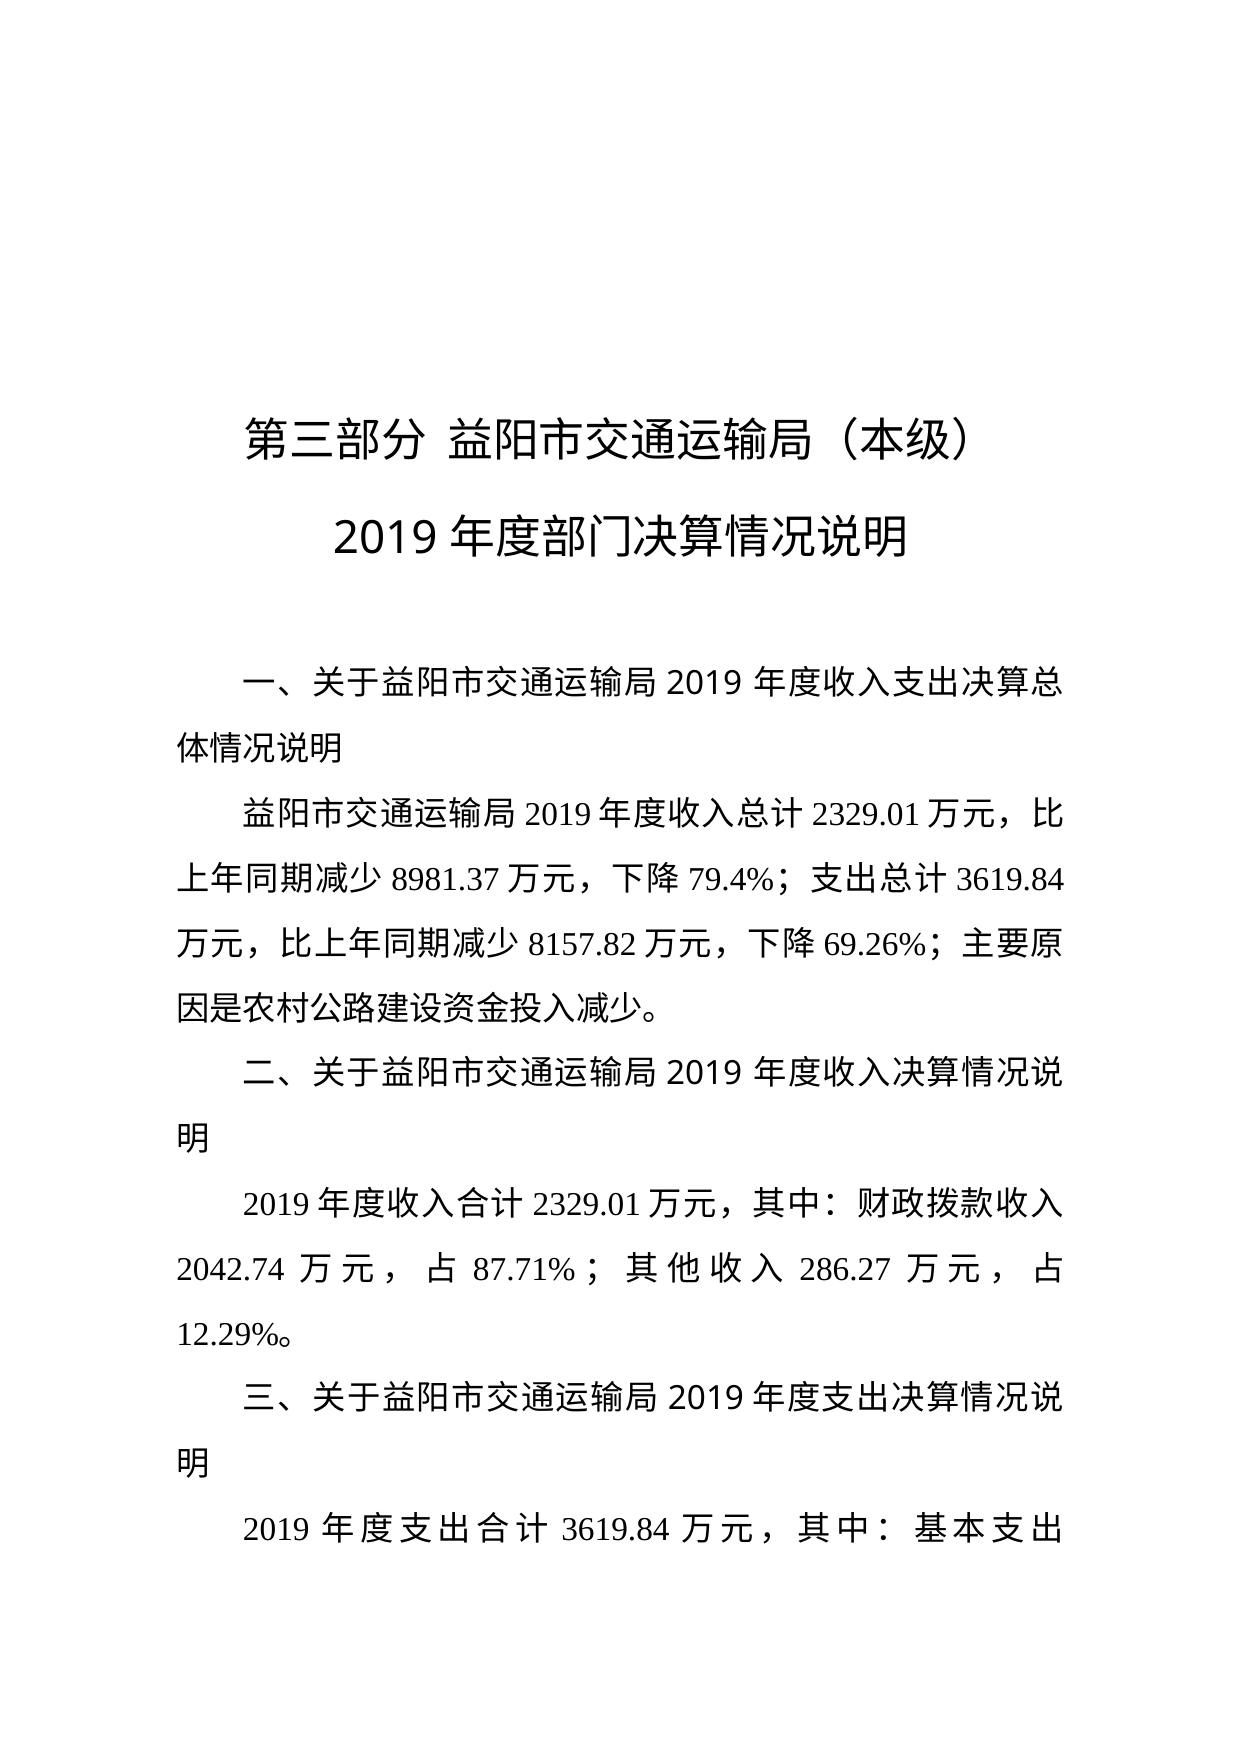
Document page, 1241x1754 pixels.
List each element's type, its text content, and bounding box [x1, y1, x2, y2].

text 三、关于益阳市交通运输局2019年度支出决算情况说明 [176, 1363, 1064, 1493]
text 益阳市交通运输局2019年度收入总计2329.01万元，比上年同期减少8981.37万元，下降79.4%；支出总计3619.84万元，比上年同期减少8157.82万元，下降69.26%；主要原因是农村公路建设资金投入减少。 [176, 778, 1064, 1038]
text 2019年度收入合计2329.01万元，其中：财政拨款收入2042.74万元，占87.71%；其他收入286.27万元，占12.29%。 [176, 1168, 1064, 1363]
text 2019 年度部门决算情况说明 [176, 485, 1064, 583]
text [176, 1493, 1064, 1558]
text 第三部分 益阳市交通运输局（本级） [176, 388, 1064, 485]
text 二、关于益阳市交通运输局2019 年度收入决算情况说明 [176, 1038, 1064, 1168]
text 一、关于益阳市交通运输局2019 年度收入支出决算总体情况说明 [176, 648, 1064, 778]
